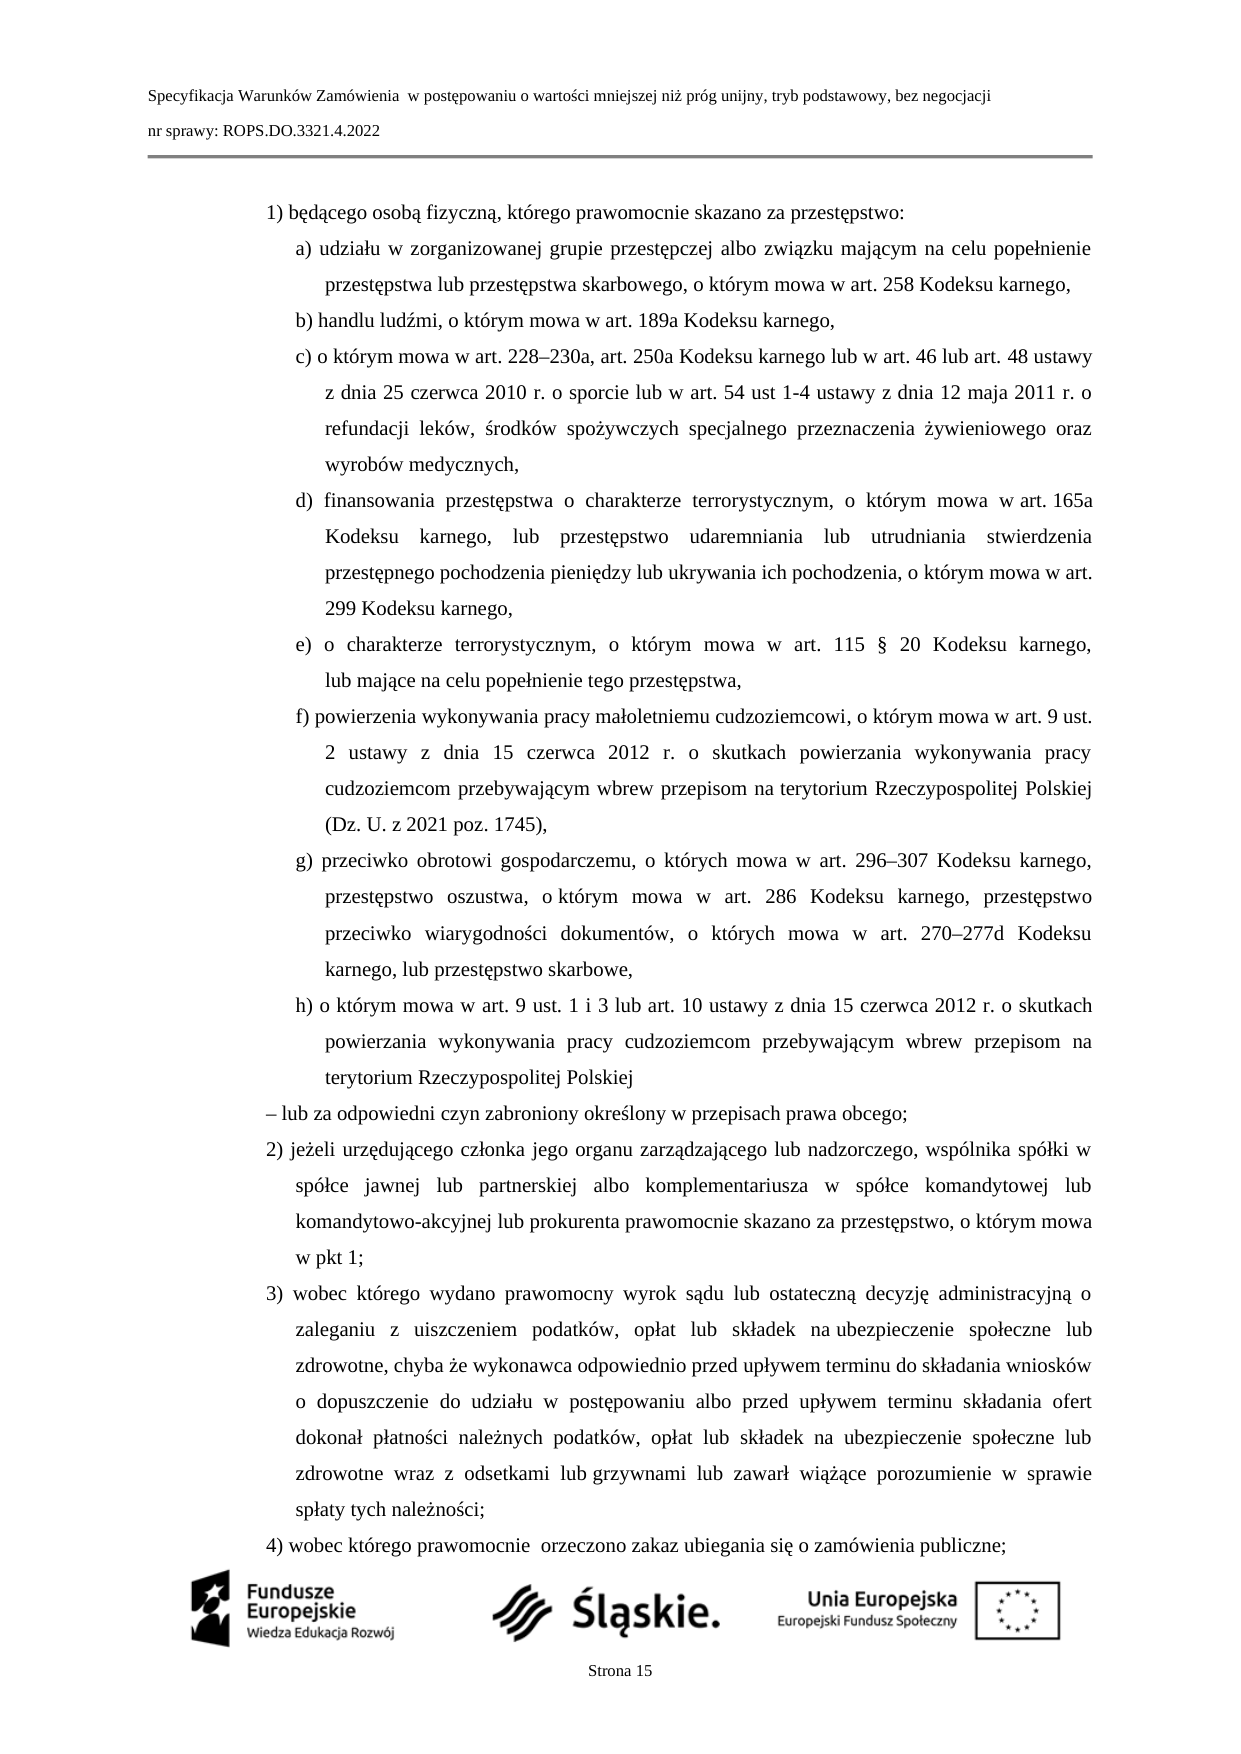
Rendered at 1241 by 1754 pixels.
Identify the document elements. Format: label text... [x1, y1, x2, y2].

text b) handlu ludźmi, o którym mowa w art. 189a Kodeksu karnego, [295, 308, 1093, 332]
text e) o charakterze terrorystycznym, o którym mowa w art. 115 § 20 Kodeksu karnego, lub mające na celu popełnienie tego przestępstwa, [295, 632, 1093, 692]
text 1) będącego osobą fizyczną, którego prawomocnie skazano za przestępstwo: [266, 199, 1093, 224]
text 2) jeżeli urzędującego członka jego organu zarządzającego lub nadzorczego, wspólnika spółki w spółce jawnej lub partnerskiej albo komplementariusza w spółce komandytowej lub komandytowo-akcyjnej lub prokurenta prawomocnie skazano za przestępstwo, o którym mowa w pkt 1; [266, 1137, 1093, 1269]
text g) przeciwko obrotowi gospodarczemu, o których mowa w art. 296–307 Kodeksu karnego, przestępstwo oszustwa, o którym mowa w art. 286 Kodeksu karnego, przestępstwo przeciwko wiarygodności dokumentów, o których mowa w art. 270–277d Kodeksu karnego, lub przestępstwo skarbowe, [295, 848, 1093, 981]
picture [147, 1557, 1106, 1661]
text c) o którym mowa w art. 228–230a, art. 250a Kodeksu karnego lub w art. 46 lub art. 48 ustawy z dnia 25 czerwca 2010 r. o sporcie lub w art. 54 ust 1-4 ustawy z dnia 12 maja 2011 r. o refundacji leków, środków spożywczych specjalnego przeznaczenia żywieniowego oraz wyrobów medycznych, [295, 344, 1093, 476]
text 3) wobec którego wydano prawomocny wyrok sądu lub ostateczną decyzję administracyjną o zaleganiu z uiszczeniem podatków, opłat lub składek na ubezpieczenie społeczne lub zdrowotne, chyba że wykonawca odpowiednio przed upływem terminu do składania wniosków o dopuszczenie do udziału w postępowaniu albo przed upływem terminu składania ofert dokonał płatności należnych podatków, opłat lub składek na ubezpieczenie społeczne lub zdrowotne wraz z odsetkami lub grzywnami lub zawarł wiążące porozumienie w sprawie spłaty tych należności; [266, 1281, 1093, 1521]
text – lub za odpowiedni czyn zabroniony określony w przepisach prawa obcego; [266, 1101, 1093, 1125]
text a) udziału w zorganizowanej grupie przestępczej albo związku mającym na celu popełnienie przestępstwa lub przestępstwa skarbowego, o którym mowa w art. 258 Kodeksu karnego, [295, 236, 1093, 296]
text d) finansowania przestępstwa o charakterze terrorystycznym, o którym mowa w art. 165a Kodeksu karnego, lub przestępstwo udaremniania lub utrudniania stwierdzenia przestępnego pochodzenia pieniędzy lub ukrywania ich pochodzenia, o którym mowa w art. 299 Kodeksu karnego, [295, 488, 1093, 620]
text h) o którym mowa w art. 9 ust. 1 i 3 lub art. 10 ustawy z dnia 15 czerwca 2012 r. o skutkach powierzania wykonywania pracy cudzoziemcom przebywającym wbrew przepisom na terytorium Rzeczypospolitej Polskiej [295, 992, 1093, 1089]
text 4) wobec którego prawomocnie orzeczono zakaz ubiegania się o zamówienia publiczne; [266, 1533, 1093, 1557]
text f) powierzenia wykonywania pracy małoletniemu cudzoziemcowi, o którym mowa w art. 9 ust. 2 ustawy z dnia 15 czerwca 2012 r. o skutkach powierzania wykonywania pracy cudzoziemcom przebywającym wbrew przepisom na terytorium Rzeczypospolitej Polskiej (Dz. U. z 2021 poz. 1745), [295, 704, 1093, 836]
